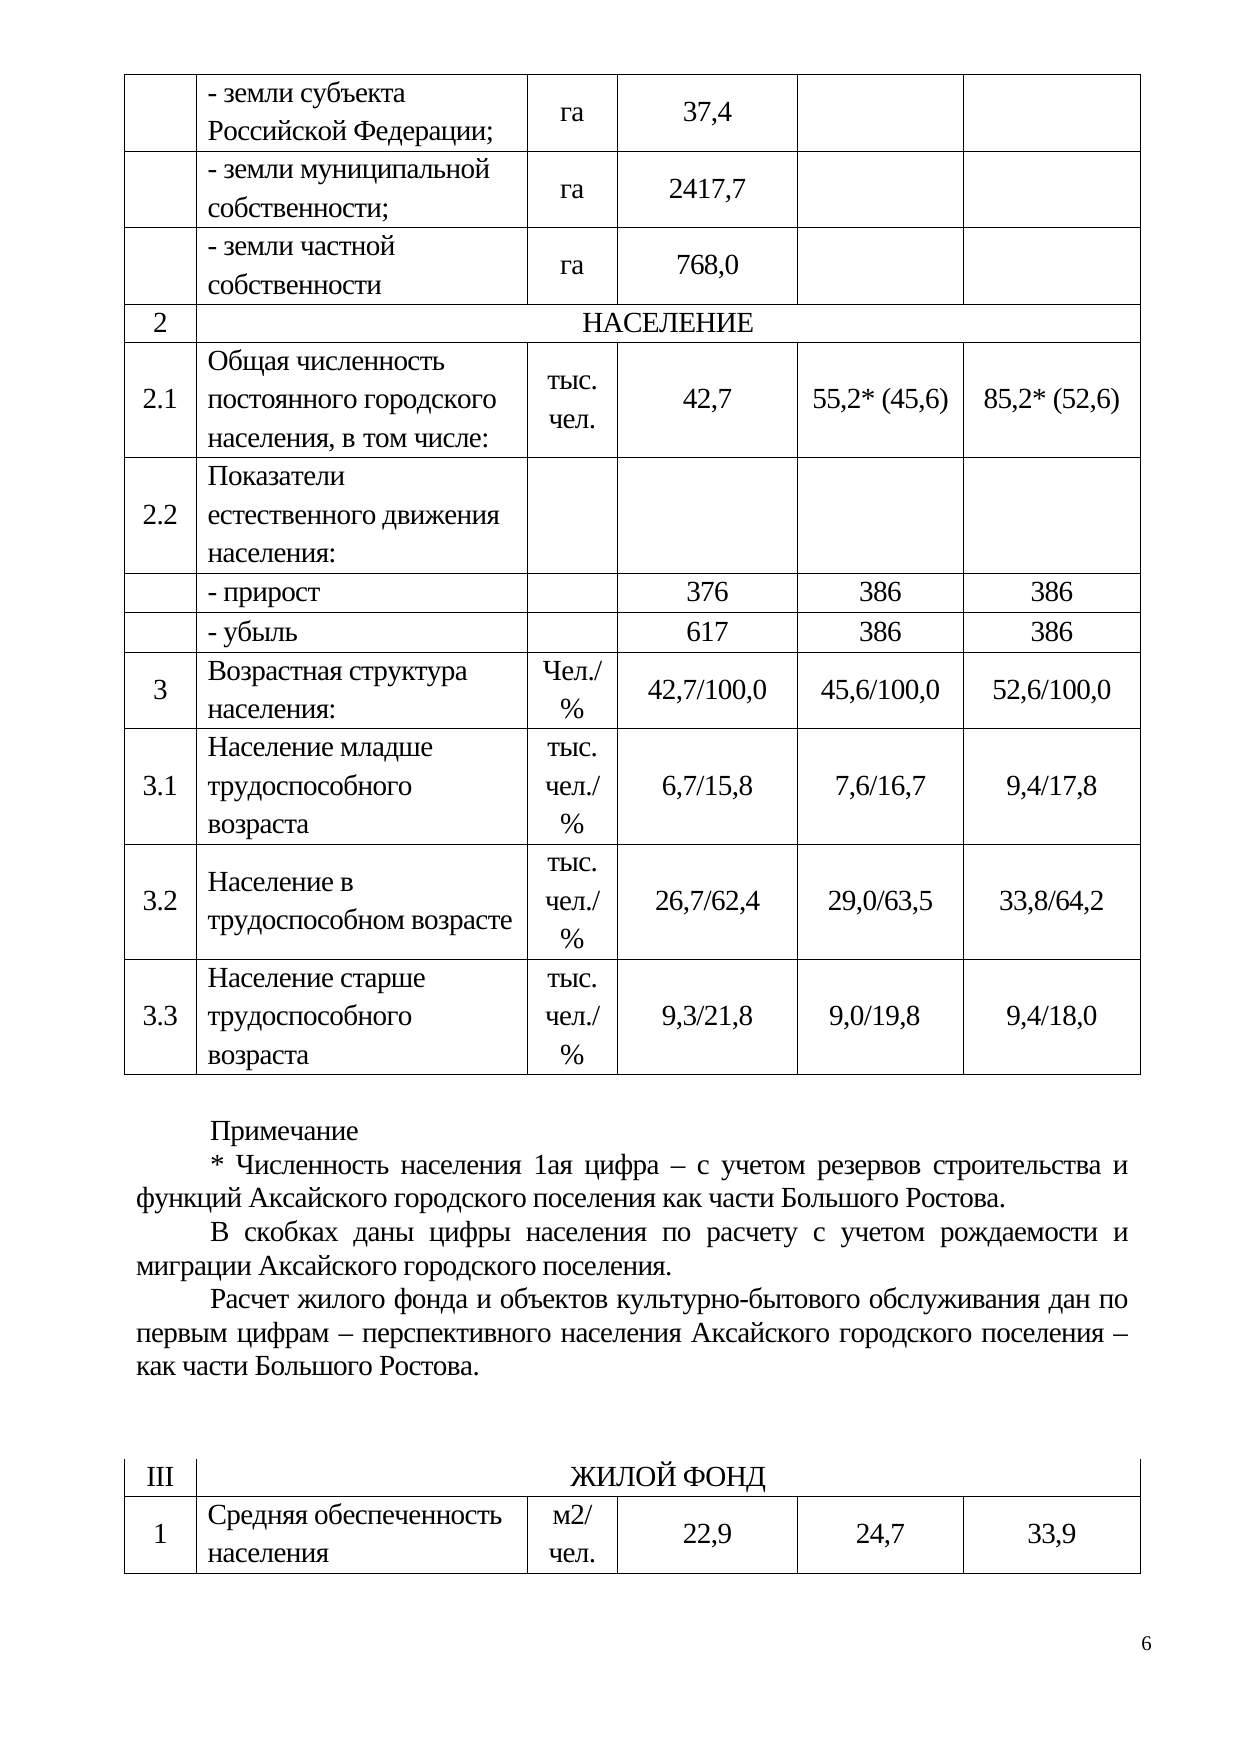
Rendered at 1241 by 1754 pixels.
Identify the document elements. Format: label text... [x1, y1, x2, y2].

table_cell [964, 152, 1140, 227]
table_cell Население в трудоспособном возрасте [197, 845, 527, 959]
table_cell [528, 574, 617, 612]
table_cell [964, 228, 1140, 304]
table_cell [618, 458, 797, 572]
table_cell [798, 458, 963, 572]
table_cell Возрастная структура населения: [197, 653, 527, 728]
table_cell 386 [964, 574, 1140, 612]
table_cell 3 [125, 653, 196, 728]
table_cell 24,7 [798, 1497, 963, 1573]
table_cell [125, 228, 196, 304]
table_cell 33,8/64,2 [964, 845, 1140, 959]
table_cell 45,6/100,0 [798, 653, 963, 728]
table_cell 3.1 [125, 729, 196, 843]
table_cell 376 [618, 574, 797, 612]
table_cell тыс. чел./% [528, 729, 617, 843]
table_cell 9,4/17,8 [964, 729, 1140, 843]
table_cell 386 [798, 574, 963, 612]
table_cell 3.2 [125, 845, 196, 959]
table_cell Население младше трудоспособного возраста [197, 729, 527, 843]
table_cell Примечание * Численность населения 1ая цифра – с учетом резервов строительства и функций Аксайского городского поселения как части Большого Ростова. В скобках даны цифры населения по расчету с учетом рождаемости и миграции Аксайского городского поселения. Расчет жилого фонда и объектов культурно-бытового обслуживания дан по первым цифрам – перспективного населения Аксайского городского поселения – как части Большого Ростова. [125, 1075, 1140, 1459]
table_cell [125, 613, 196, 652]
table_cell тыс. чел./% [528, 845, 617, 959]
table_cell 386 [798, 613, 963, 652]
table_cell 22,9 [618, 1497, 797, 1573]
table_cell - земли муниципальной собственности; [197, 152, 527, 227]
table_cell Показатели естественного движения населения: [197, 458, 527, 572]
table_cell 2 [125, 305, 196, 342]
table_cell Население старше трудоспособного возраста [197, 960, 527, 1074]
table_cell 42,7 [618, 343, 797, 457]
table_cell 9,0/19,8 [798, 960, 963, 1074]
table_cell 617 [618, 613, 797, 652]
table_cell 9,4/18,0 [964, 960, 1140, 1074]
table_cell III [125, 1459, 196, 1496]
table_cell 6,7/15,8 [618, 729, 797, 843]
table_cell 1 [125, 1497, 196, 1573]
table_cell НАСЕЛЕНИЕ [197, 305, 1140, 342]
table_cell 2.2 [125, 458, 196, 572]
table_cell [528, 613, 617, 652]
table_cell 37,4 [618, 75, 797, 151]
table_cell [964, 75, 1140, 151]
table_cell 52,6/100,0 [964, 653, 1140, 728]
table_cell [125, 574, 196, 612]
table_cell 42,7/100,0 [618, 653, 797, 728]
table_cell Общая численность постоянного городского населения, в том числе: [197, 343, 527, 457]
table_cell - земли частной собственности [197, 228, 527, 304]
table_cell тыс. чел. [528, 343, 617, 457]
table_cell 768,0 [618, 228, 797, 304]
table_cell [528, 458, 617, 572]
table_cell га [528, 228, 617, 304]
table_cell 85,2* (52,6) [964, 343, 1140, 457]
table_cell ЖИЛОЙ ФОНД [197, 1459, 1140, 1496]
table_cell 29,0/63,5 [798, 845, 963, 959]
table_cell 26,7/62,4 [618, 845, 797, 959]
table_cell м2/чел. [528, 1497, 617, 1573]
table_cell [964, 458, 1140, 572]
table_cell 386 [964, 613, 1140, 652]
table_cell 3.3 [125, 960, 196, 1074]
table_cell - земли субъекта Российской Федерации; [197, 75, 527, 151]
table_cell тыс. чел./% [528, 960, 617, 1074]
table_cell 33,9 [964, 1497, 1140, 1573]
table_cell 2.1 [125, 343, 196, 457]
table_cell Средняя обеспеченность населения [197, 1497, 527, 1573]
table_cell 55,2* (45,6) [798, 343, 963, 457]
table_cell 7,6/16,7 [798, 729, 963, 843]
table_cell [798, 228, 963, 304]
table_cell - прирост [197, 574, 527, 612]
table_cell 9,3/21,8 [618, 960, 797, 1074]
table_cell [125, 152, 196, 227]
table_cell га [528, 75, 617, 151]
table_cell [798, 75, 963, 151]
table_cell - убыль [197, 613, 527, 652]
table_cell [798, 152, 963, 227]
table_cell Чел./% [528, 653, 617, 728]
table_cell га [528, 152, 617, 227]
table_cell 2417,7 [618, 152, 797, 227]
table_cell [125, 75, 196, 151]
